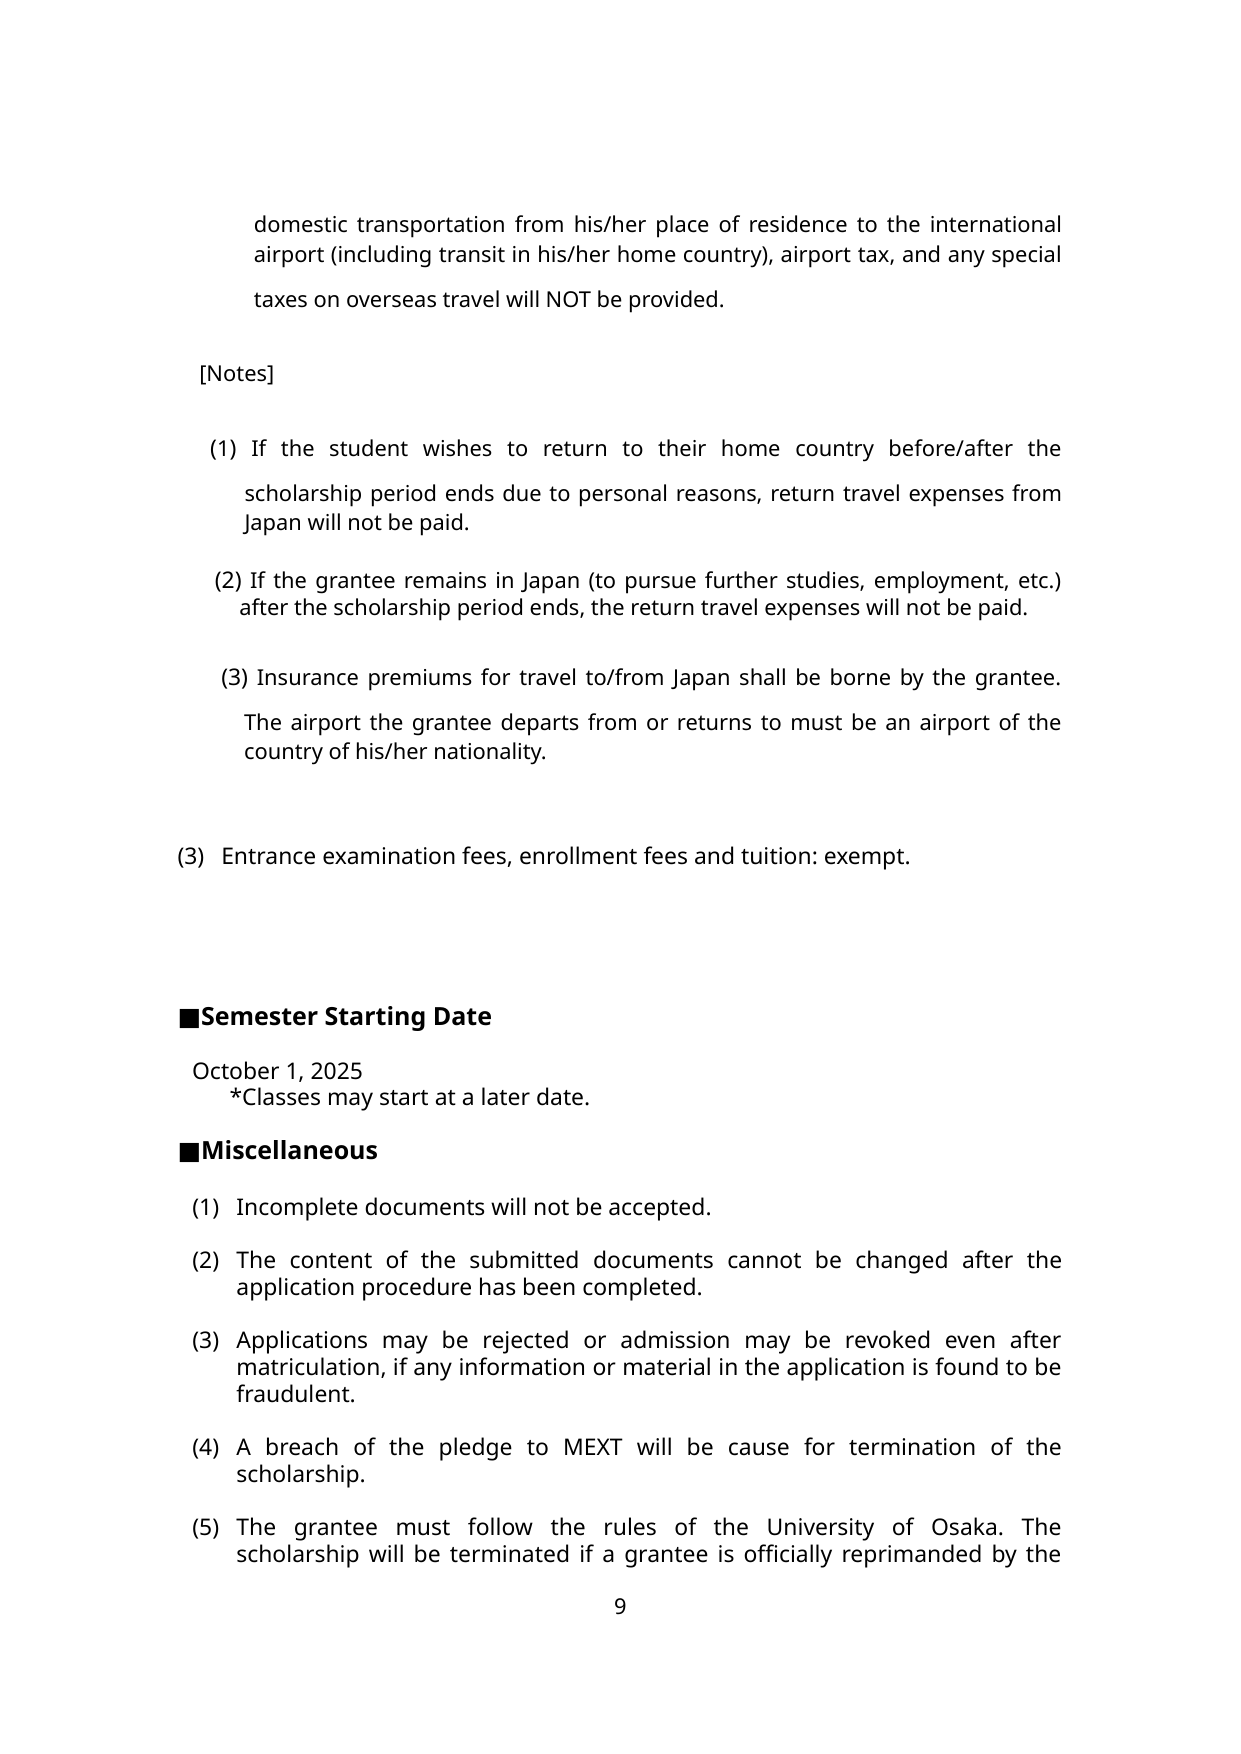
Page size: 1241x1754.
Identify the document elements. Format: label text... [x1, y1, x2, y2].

text (2) If the grantee remains in Japan (to pursue further studies, employment, etc.) after the scholarship period ends, the return travel expenses will not be paid. [206, 567, 1063, 620]
text (3) Insurance premiums for travel to/from Japan shall be borne by the grantee. The airport the grantee departs from or returns to must be an airport of the country of his/her nationality. [221, 647, 1063, 766]
list Applications may be rejected or admission may be revoked even after matriculation, if any information or material in the application is found to be fraudulent. [192, 1328, 1063, 1408]
list Incomplete documents will not be accepted. [192, 1194, 1063, 1221]
text ■Semester Starting Date [177, 1004, 1063, 1031]
text October 1, 2025 [192, 1058, 1063, 1084]
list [192, 1514, 1063, 1568]
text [254, 209, 1063, 329]
text (1) If the student wishes to return to their home country before/after the scholarship period ends due to personal reasons, return travel expenses from Japan will not be paid. [210, 418, 1063, 537]
list The content of the submitted documents cannot be changed after the application procedure has been completed. [192, 1248, 1063, 1301]
text [Notes] [177, 358, 1063, 388]
list Entrance examination fees, enrollment fees and tuition: exempt. [177, 826, 1063, 885]
text *Classes may start at a later date. [229, 1084, 1063, 1111]
text ■Miscellaneous [177, 1138, 1063, 1164]
list A breach of the pledge to MEXT will be cause for termination of the scholarship. [192, 1434, 1063, 1488]
